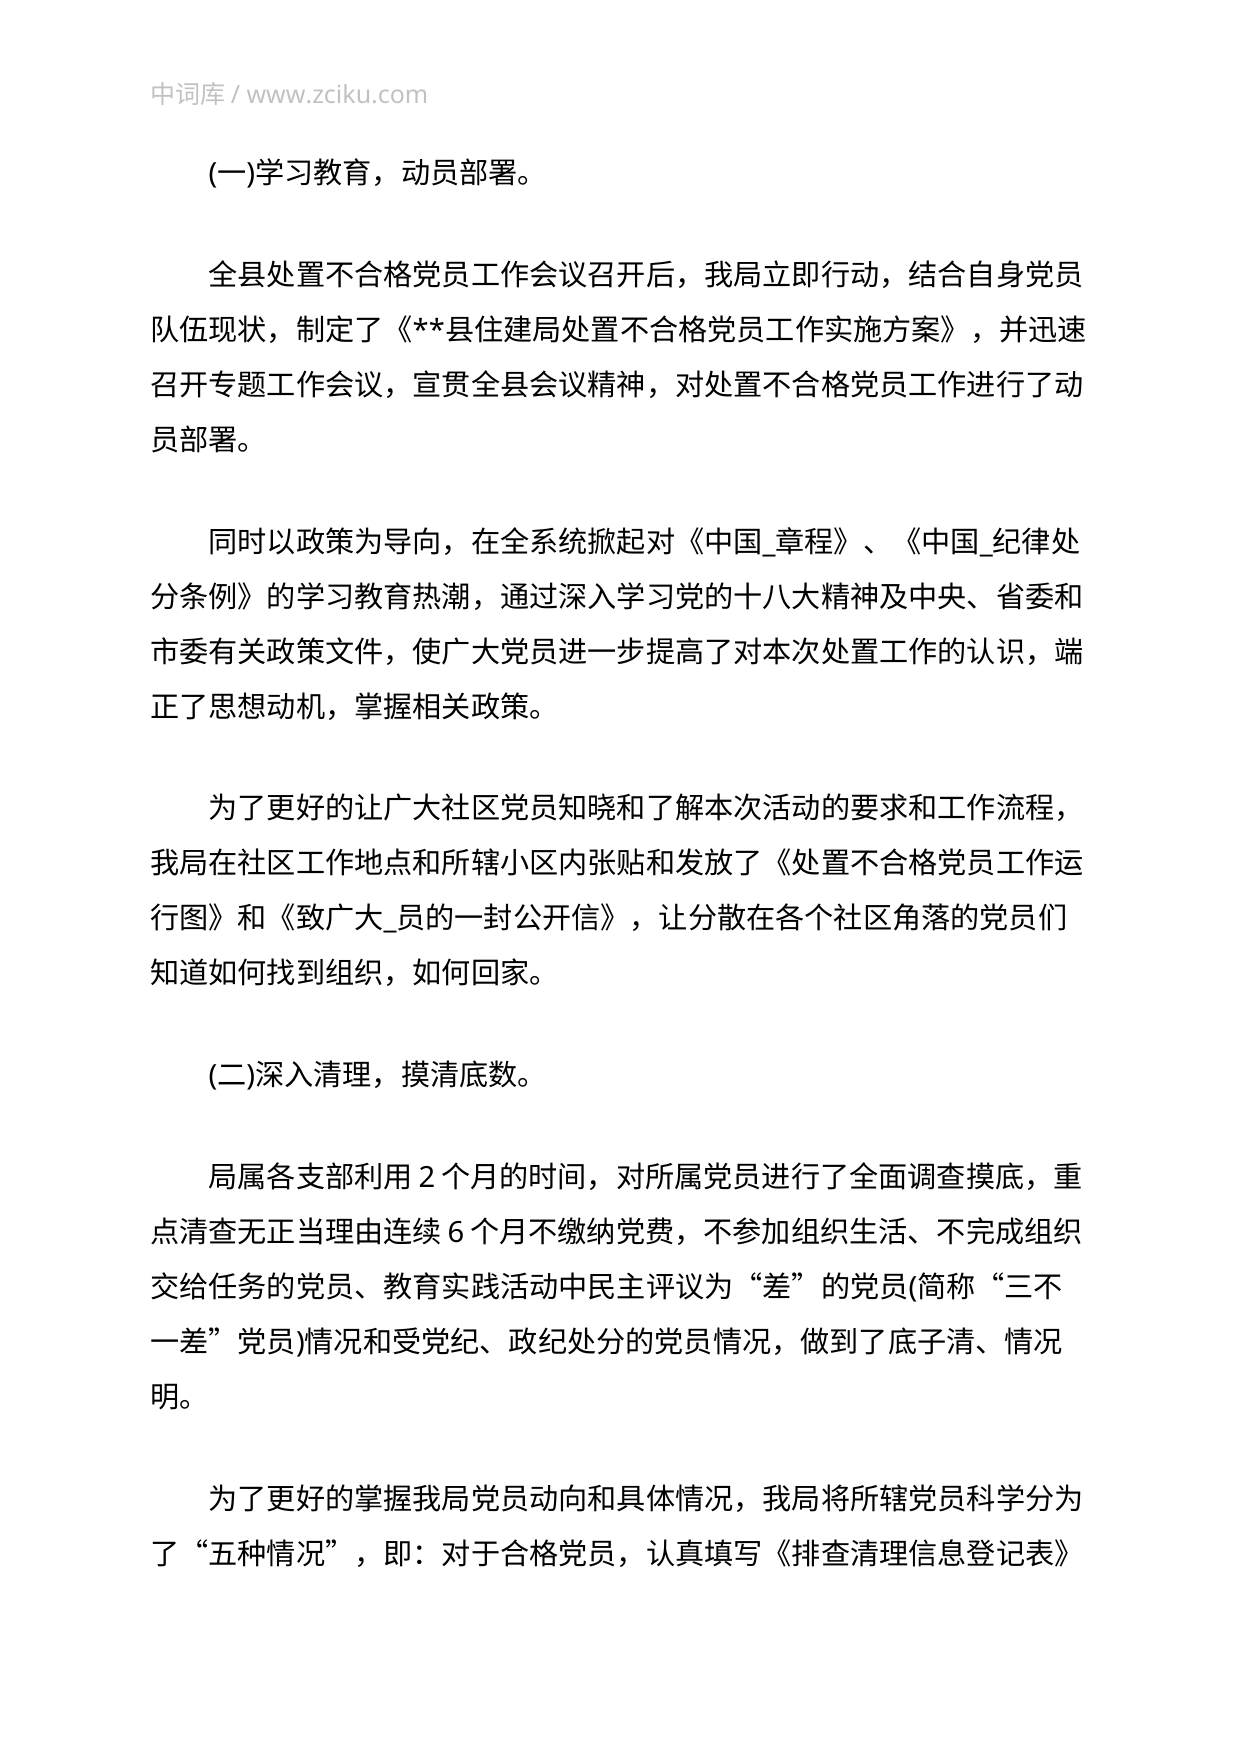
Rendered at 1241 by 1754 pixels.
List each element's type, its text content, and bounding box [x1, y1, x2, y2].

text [150, 1475, 1090, 1573]
text 局属各支部利用2个月的时间，对所属党员进行了全面调查摸底，重点清查无正当理由连续6个月不缴纳党费，不参加组织生活、不完成组织交给任务的党员、教育实践活动中民主评议为“差”的党员(简称“三不一差”党员)情况和受党纪、政纪处分的党员情况，做到了底子清、情况明。 [150, 1154, 1090, 1416]
text 同时以政策为导向，在全系统掀起对《中国_章程》、《中国_纪律处分条例》的学习教育热潮，通过深入学习党的十八大精神及中央、省委和市委有关政策文件，使广大党员进一步提高了对本次处置工作的认识，端正了思想动机，掌握相关政策。 [150, 518, 1090, 726]
text 为了更好的让广大社区党员知晓和了解本次活动的要求和工作流程，我局在社区工作地点和所辖小区内张贴和发放了《处置不合格党员工作运行图》和《致广大_员的一封公开信》，让分散在各个社区角落的党员们知道如何找到组织，如何回家。 [150, 785, 1090, 992]
text (一)学习教育，动员部署。 [150, 150, 1090, 192]
text (二)深入清理，摸清底数。 [150, 1052, 1090, 1094]
text 全县处置不合格党员工作会议召开后，我局立即行动，结合自身党员队伍现状，制定了《**县住建局处置不合格党员工作实施方案》，并迅速召开专题工作会议，宣贯全县会议精神，对处置不合格党员工作进行了动员部署。 [150, 252, 1090, 459]
